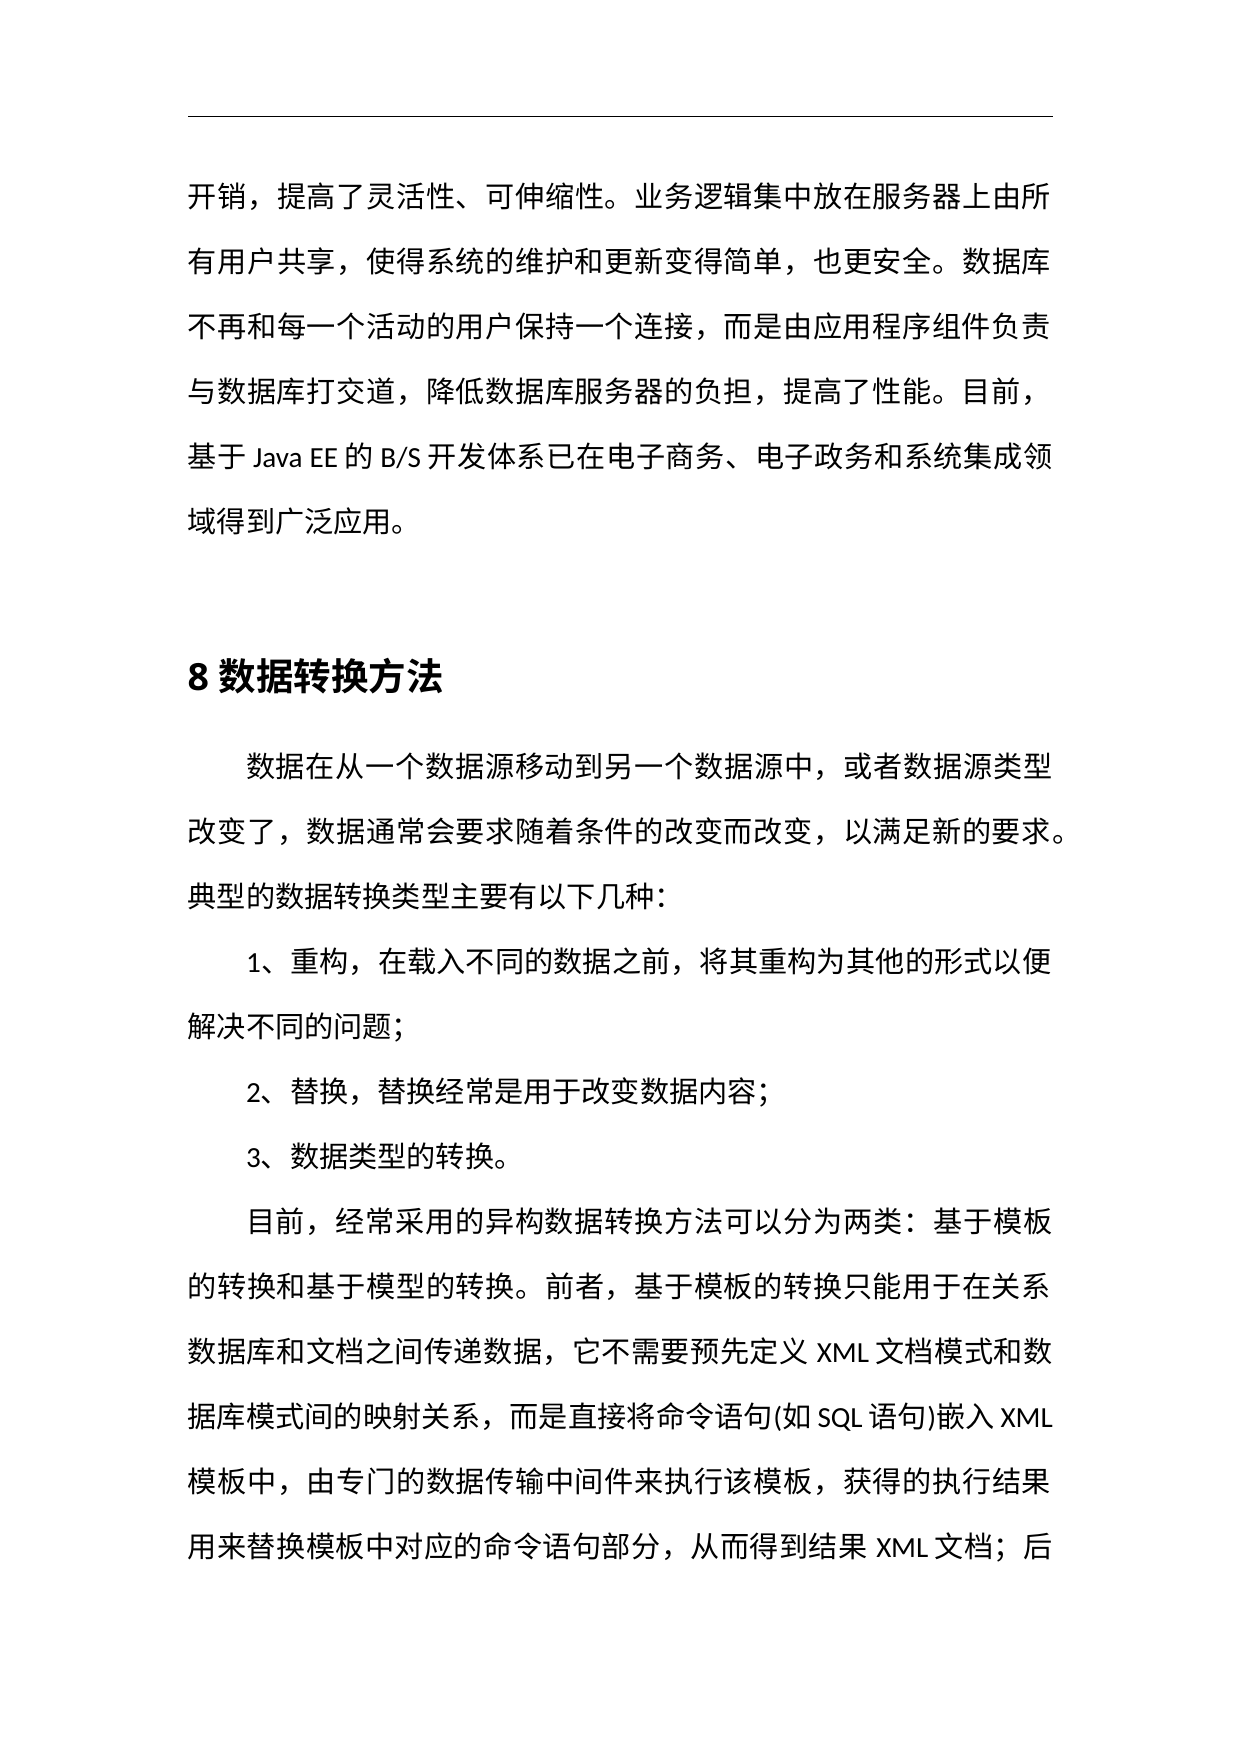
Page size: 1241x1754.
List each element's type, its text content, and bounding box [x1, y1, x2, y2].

text 数据在从一个数据源移动到另一个数据源中，或者数据源类型改变了，数据通常会要求随着条件的改变而改变，以满足新的要求。典型的数据转换类型主要有以下几种： [187, 732, 1053, 927]
text 2、替换，替换经常是用于改变数据内容； [187, 1057, 1053, 1122]
text 1、重构，在载入不同的数据之前，将其重构为其他的形式以便解决不同的问题； [187, 927, 1053, 1057]
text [187, 162, 1053, 552]
subtitle 数据转换方法 [187, 642, 1053, 707]
text 3、数据类型的转换。 [187, 1122, 1053, 1187]
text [187, 1187, 1053, 1577]
